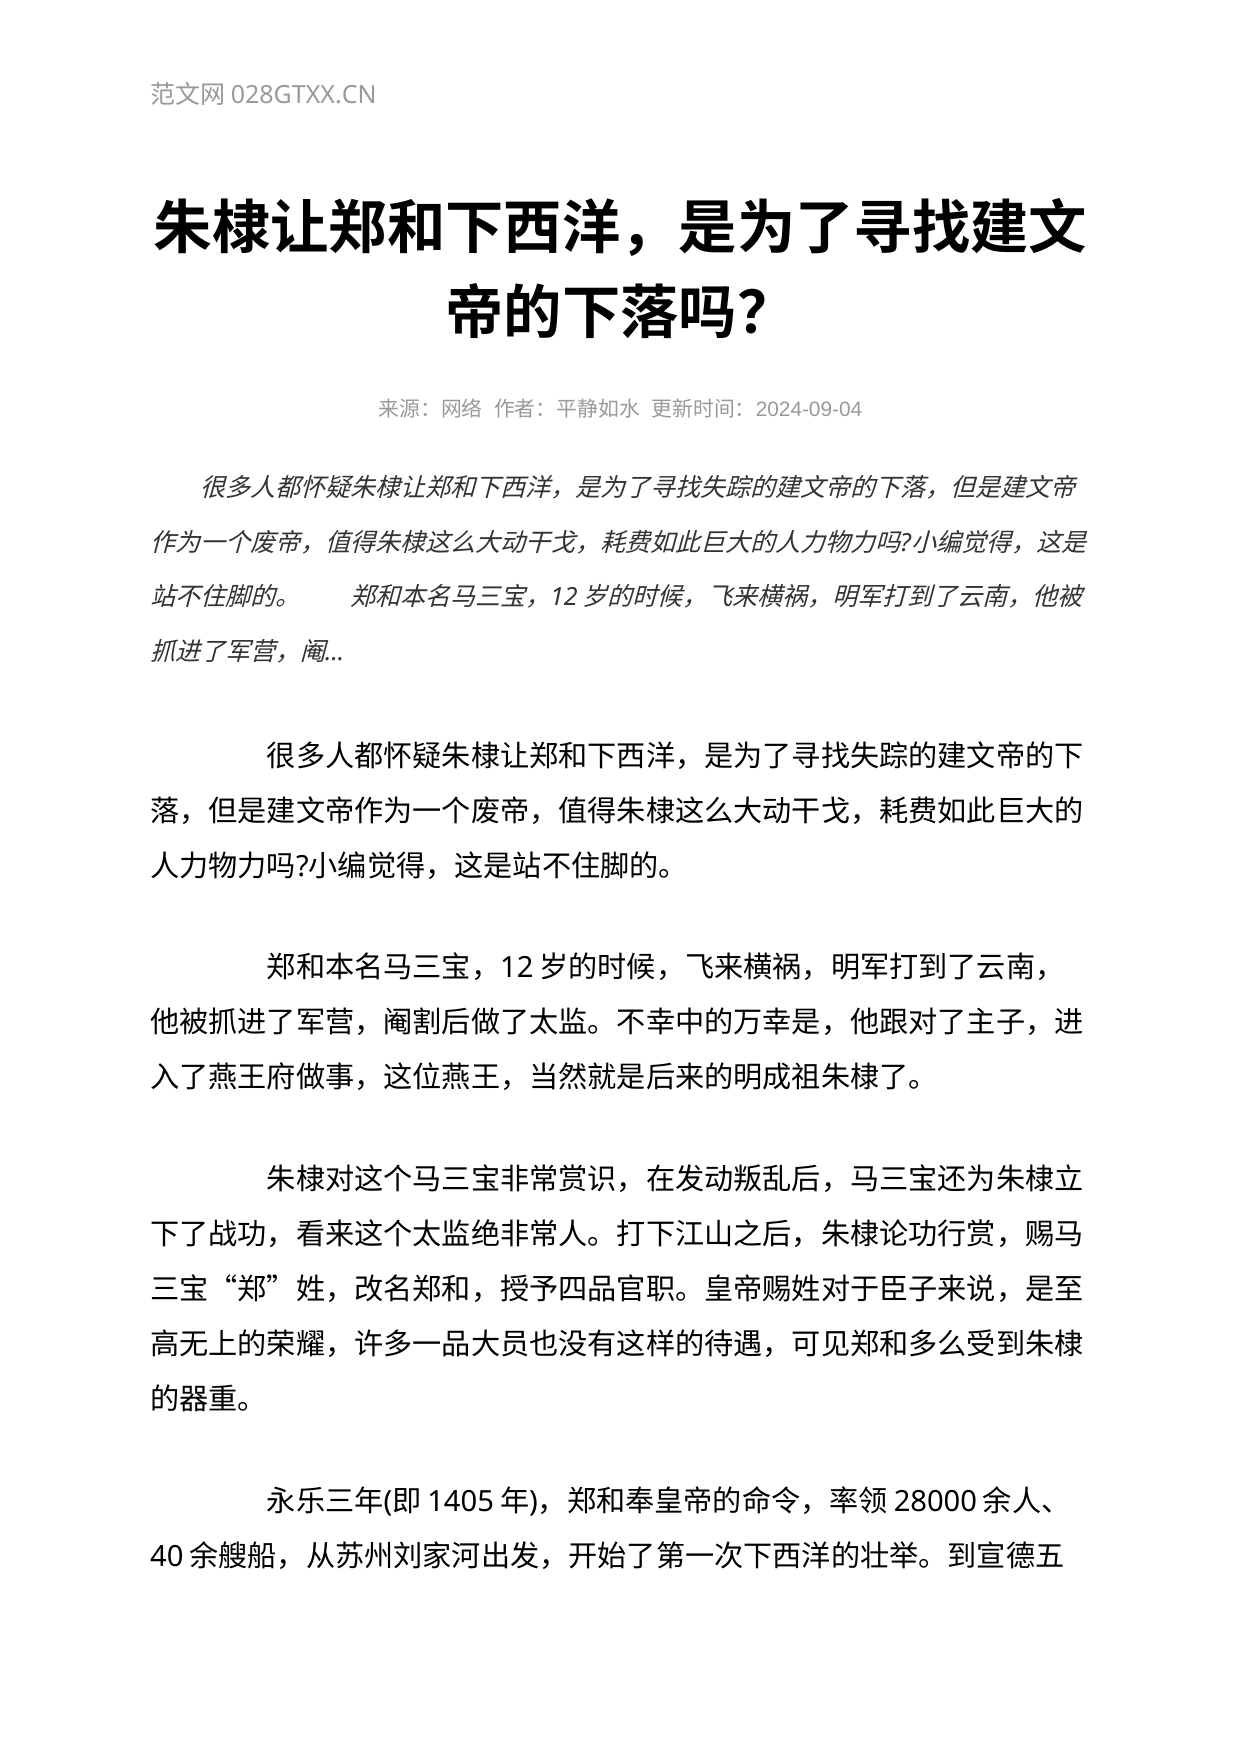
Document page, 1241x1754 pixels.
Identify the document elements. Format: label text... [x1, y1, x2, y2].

subtitle 朱棣让郑和下西洋，是为了寻找建文帝的下落吗？ [150, 181, 1090, 350]
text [150, 1477, 1090, 1574]
text 来源：网络 作者：平静如水 更新时间：2024-09-04 [150, 397, 1090, 421]
text 朱棣对这个马三宝非常赏识，在发动叛乱后，马三宝还为朱棣立下了战功，看来这个太监绝非常人。打下江山之后，朱棣论功行赏，赐马三宝“郑”姓，改名郑和，授予四品官职。皇帝赐姓对于臣子来说，是至高无上的荣耀，许多一品大员也没有这样的待遇，可见郑和多么受到朱棣的器重。 [150, 1156, 1090, 1418]
text 郑和本名马三宝，12岁的时候，飞来横祸，明军打到了云南，他被抓进了军营，阉割后做了太监。不幸中的万幸是，他跟对了主子，进入了燕王府做事，这位燕王，当然就是后来的明成祖朱棣了。 [150, 944, 1090, 1096]
text 很多人都怀疑朱棣让郑和下西洋，是为了寻找失踪的建文帝的下落，但是建文帝作为一个废帝，值得朱棣这么大动干戈，耗费如此巨大的人力物力吗?小编觉得，这是站不住脚的。 郑和本名马三宝，12岁的时候，飞来横祸，明军打到了云南，他被抓进了军营，阉... [150, 468, 1090, 667]
text 很多人都怀疑朱棣让郑和下西洋，是为了寻找失踪的建文帝的下落，但是建文帝作为一个废帝，值得朱棣这么大动干戈，耗费如此巨大的人力物力吗?小编觉得，这是站不住脚的。 [150, 732, 1090, 884]
